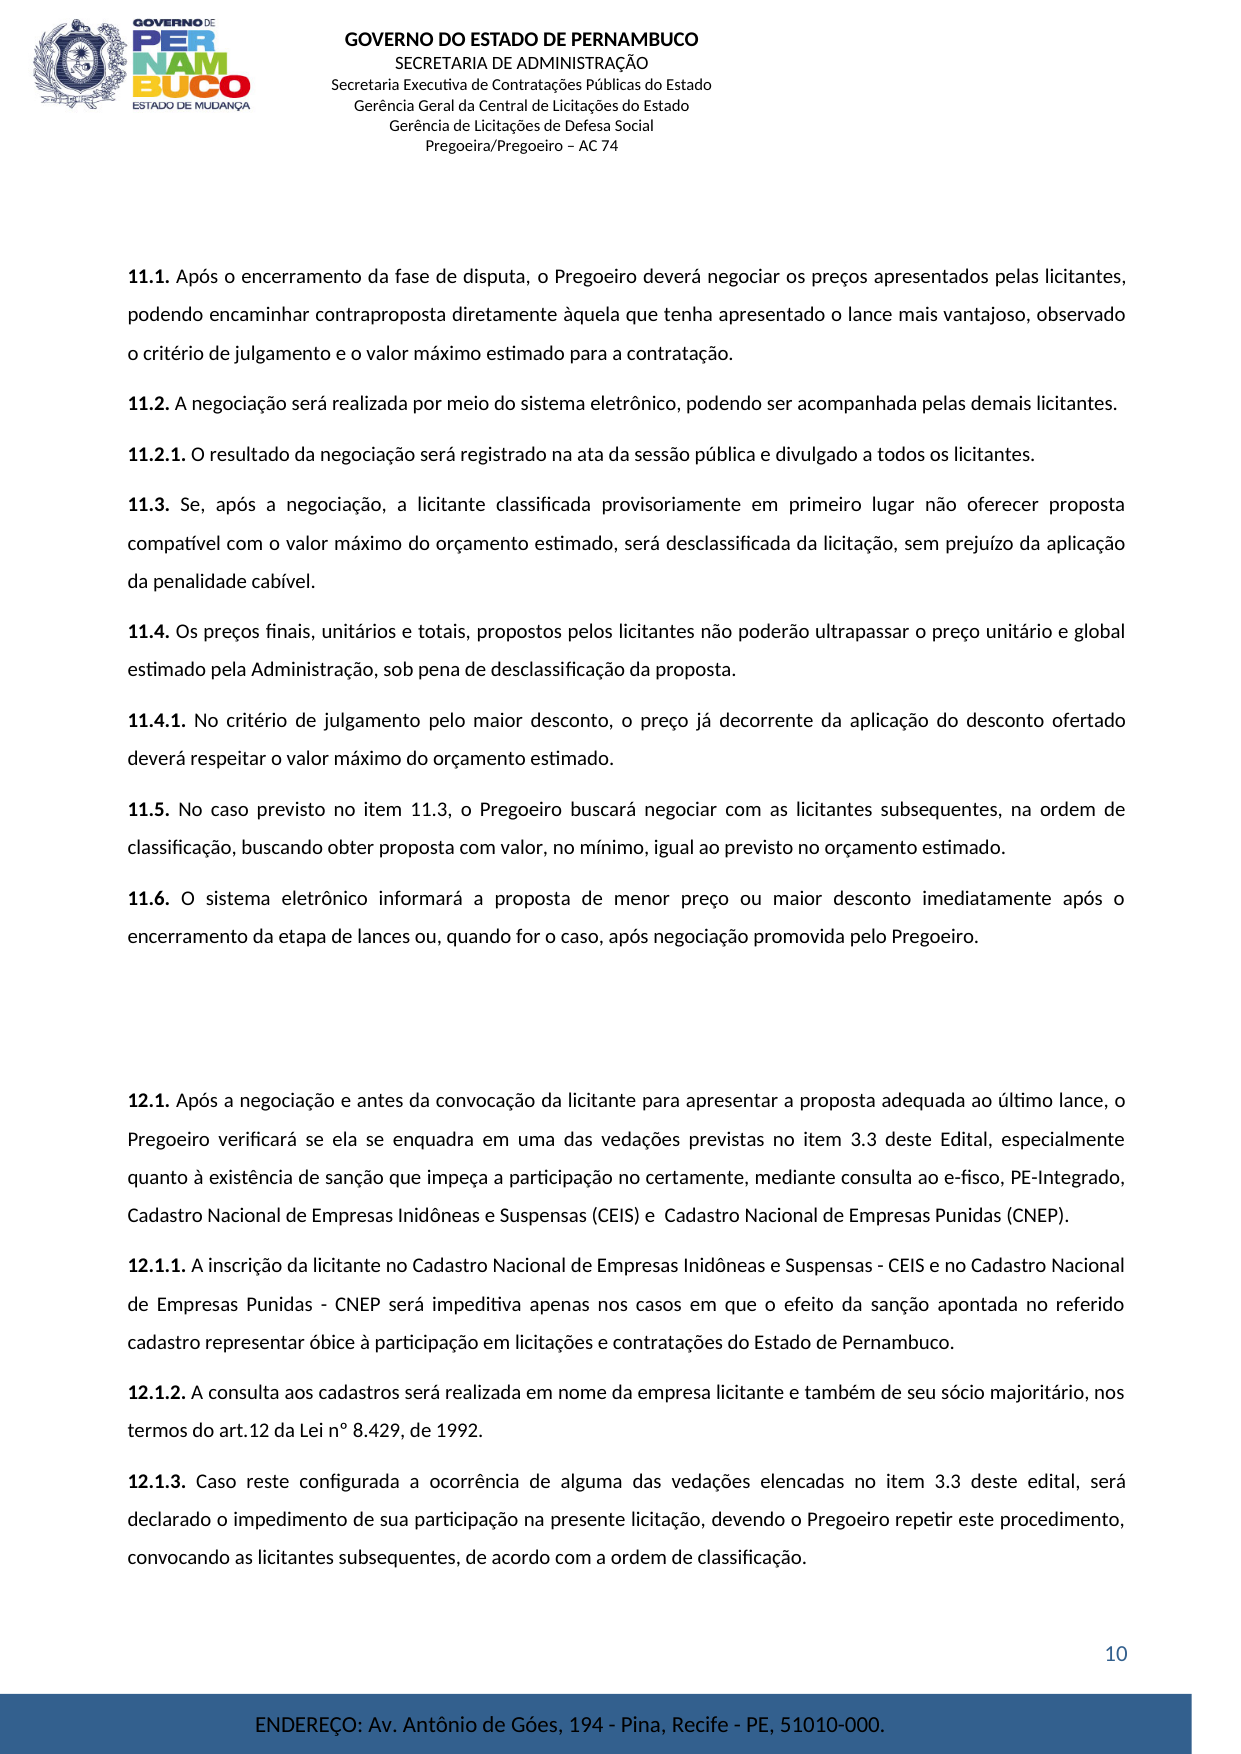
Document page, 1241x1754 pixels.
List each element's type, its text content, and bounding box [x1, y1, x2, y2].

text 12.1.2. A consulta aos cadastros será realizada em nome da empresa licitante e também de seu sócio majoritário, nos termos do art.12 da Lei nº 8.429, de 1992. [127, 1379, 1127, 1443]
text 11.2. A negociação será realizada por meio do sistema eletrônico, podendo ser acompanhada pelas demais licitantes. [127, 390, 1127, 416]
text 12.1.3. Caso reste configurada a ocorrência de alguma das vedações elencadas no item 3.3 deste edital, será declarado o impedimento de sua participação na presente licitação, devendo o Pregoeiro repetir este procedimento, convocando as licitantes subsequentes, de acordo com a ordem de classificação. [127, 1468, 1127, 1570]
text 11.2.1. O resultado da negociação será registrado na ata da sessão pública e divulgado a todos os licitantes. [127, 441, 1127, 466]
text 12.1. Após a negociação e antes da convocação da licitante para apresentar a proposta adequada ao último lance, o Pregoeiro verificará se ela se enquadra em uma das vedações previstas no item 3.3 deste Edital, especialmente quanto à existência de sanção que impeça a participação no certamente, mediante consulta ao e-fisco, PE-Integrado, Cadastro Nacional de Empresas Inidôneas e Suspensas (CEIS) e Cadastro Nacional de Empresas Punidas (CNEP). [127, 1088, 1127, 1227]
text 11.5. No caso previsto no item 11.3, o Pregoeiro buscará negociar com as licitantes subsequentes, na ordem de classificação, buscando obter proposta com valor, no mínimo, igual ao previsto no orçamento estimado. [127, 796, 1127, 859]
text 11.3. Se, após a negociação, a licitante classificada provisoriamente em primeiro lugar não oferecer proposta compatível com o valor máximo do orçamento estimado, será desclassificada da licitação, sem prejuízo da aplicação da penalidade cabível. [127, 492, 1127, 593]
text 11.4.1. No critério de julgamento pelo maior desconto, o preço já decorrente da aplicação do desconto ofertado deverá respeitar o valor máximo do orçamento estimado. [127, 707, 1127, 771]
text 11.6. O sistema eletrônico informará a proposta de menor preço ou maior desconto imediatamente após o encerramento da etapa de lances ou, quando for o caso, após negociação promovida pelo Pregoeiro. [127, 885, 1127, 948]
text 11.4. Os preços ﬁnais, unitários e totais, propostos pelos licitantes não poderão ultrapassar o preço unitário e global estimado pela Administração, sob pena de desclassiﬁcação da proposta. [127, 618, 1127, 682]
text 11.1. Após o encerramento da fase de disputa, o Pregoeiro deverá negociar os preços apresentados pelas licitantes, podendo encaminhar contraproposta diretamente àquela que tenha apresentado o lance mais vantajoso, observado o critério de julgamento e o valor máximo estimado para a contratação. [127, 263, 1127, 365]
picture [23, 10, 259, 116]
text 12.1.1. A inscrição da licitante no Cadastro Nacional de Empresas Inidôneas e Suspensas - CEIS e no Cadastro Nacional de Empresas Punidas - CNEP será impeditiva apenas nos casos em que o efeito da sanção apontada no referido cadastro representar óbice à participação em licitações e contratações do Estado de Pernambuco. [127, 1253, 1127, 1354]
